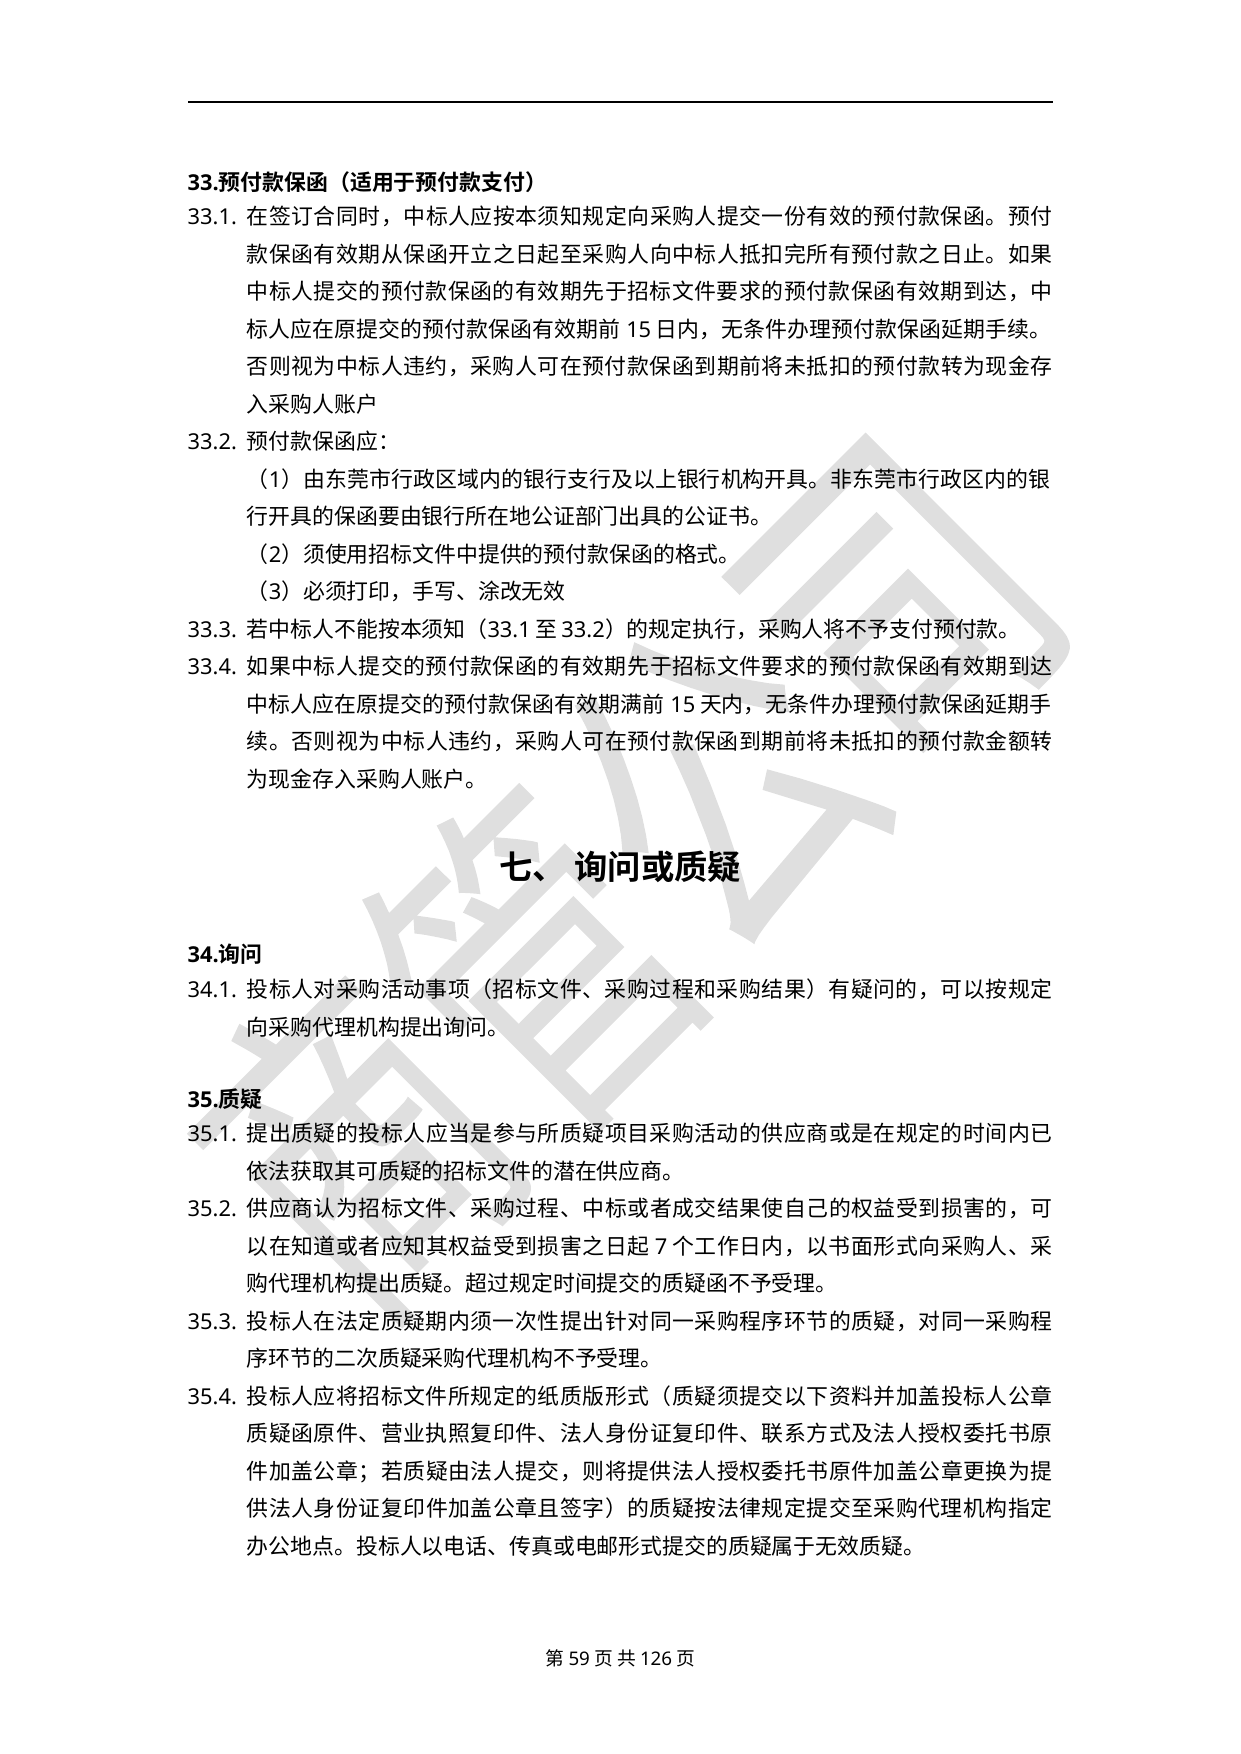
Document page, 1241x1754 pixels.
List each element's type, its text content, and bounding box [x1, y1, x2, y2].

text （3）必须打印，手写、涂改无效 [247, 571, 1053, 609]
text （1）由东莞市行政区域内的银行支行及以上银行机构开具。非东莞市行政区内的银行开具的保函要由银行所在地公证部门出具的公证书。 [247, 459, 1053, 534]
list 投标人在法定质疑期内须一次性提出针对同一采购程序环节的质疑，对同一采购程序环节的二次质疑采购代理机构不予受理。 [187, 1301, 1053, 1376]
list 提出质疑的投标人应当是参与所质疑项目采购活动的供应商或是在规定的时间内已依法获取其可质疑的招标文件的潜在供应商。 [187, 1113, 1053, 1188]
list 投标人对采购活动事项（招标文件、采购过程和采购结果）有疑问的，可以按规定向采购代理机构提出询问。 [187, 969, 1053, 1044]
list 投标人应将招标文件所规定的纸质版形式（质疑须提交以下资料并加盖投标人公章：质疑函原件、营业执照复印件、法人身份证复印件、联系方式及法人授权委托书原件加盖公章；若质疑由法人提交，则将提供法人授权委托书原件加盖公章更换为提供法人身份证复印件加盖公章且签字）的质疑按法律规定提交至采购代理机构指定办公地点。投标人以电话、传真或电邮形式提交的质疑属于无效质疑。 [187, 1376, 1053, 1563]
subtitle 33.预付款保函（适用于预付款支付） [187, 164, 1053, 196]
subtitle 34.询问 [187, 937, 1053, 969]
text （2）须使用招标文件中提供的预付款保函的格式。 [247, 534, 1053, 571]
list 供应商认为招标文件、采购过程、中标或者成交结果使自己的权益受到损害的，可以在知道或者应知其权益受到损害之日起7个工作日内，以书面形式向采购人、采购代理机构提出质疑。超过规定时间提交的质疑函不予受理。 [187, 1188, 1053, 1301]
list 如果中标人提交的预付款保函的有效期先于招标文件要求的预付款保函有效期到达，中标人应在原提交的预付款保函有效期满前15天内，无条件办理预付款保函延期手续。否则视为中标人违约，采购人可在预付款保函到期前将未抵扣的预付款金额转为现金存入采购人账户。 [187, 646, 1053, 796]
list 预付款保函应： [187, 421, 1053, 459]
list 若中标人不能按本须知（33.1至33.2）的规定执行，采购人将不予支付预付款。 [187, 609, 1053, 646]
list 在签订合同时，中标人应按本须知规定向采购人提交一份有效的预付款保函。预付款保函有效期从保函开立之日起至采购人向中标人抵扣完所有预付款之日止。如果中标人提交的预付款保函的有效期先于招标文件要求的预付款保函有效期到达，中标人应在原提交的预付款保函有效期前15日内，无条件办理预付款保函延期手续。否则视为中标人违约，采购人可在预付款保函到期前将未抵扣的预付款转为现金存入采购人账户 [187, 196, 1053, 421]
subtitle 询问或质疑 [187, 841, 1053, 889]
subtitle 35.质疑 [187, 1082, 1053, 1113]
